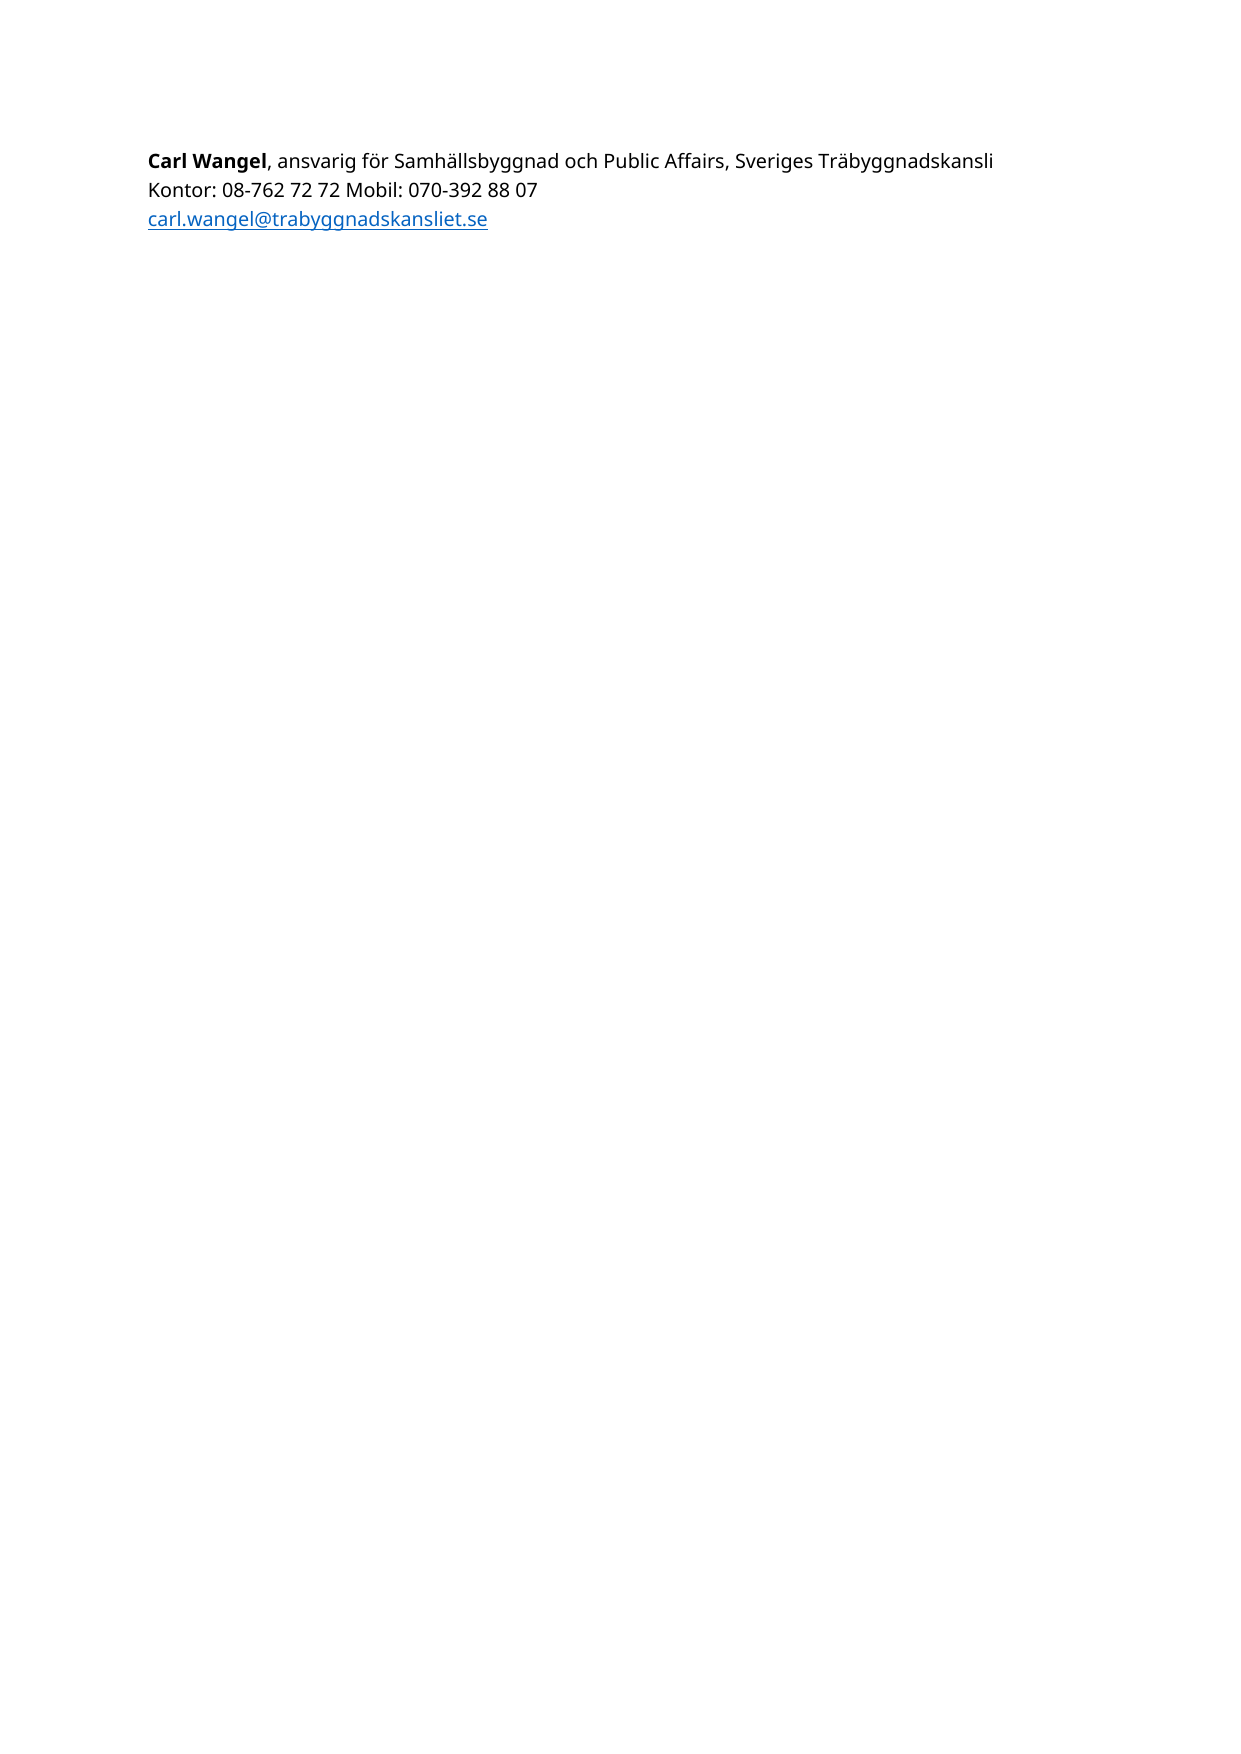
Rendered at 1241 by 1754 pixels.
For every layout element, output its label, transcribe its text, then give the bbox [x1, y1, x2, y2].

text Carl Wangel, ansvarig för Samhällsbyggnad och Public Affairs, Sveriges Träbyggnadskansli Kontor: 08-762 72 72 Mobil: 070-392 88 07 carl.wangel@trabyggnadskansliet.se [148, 148, 1093, 233]
